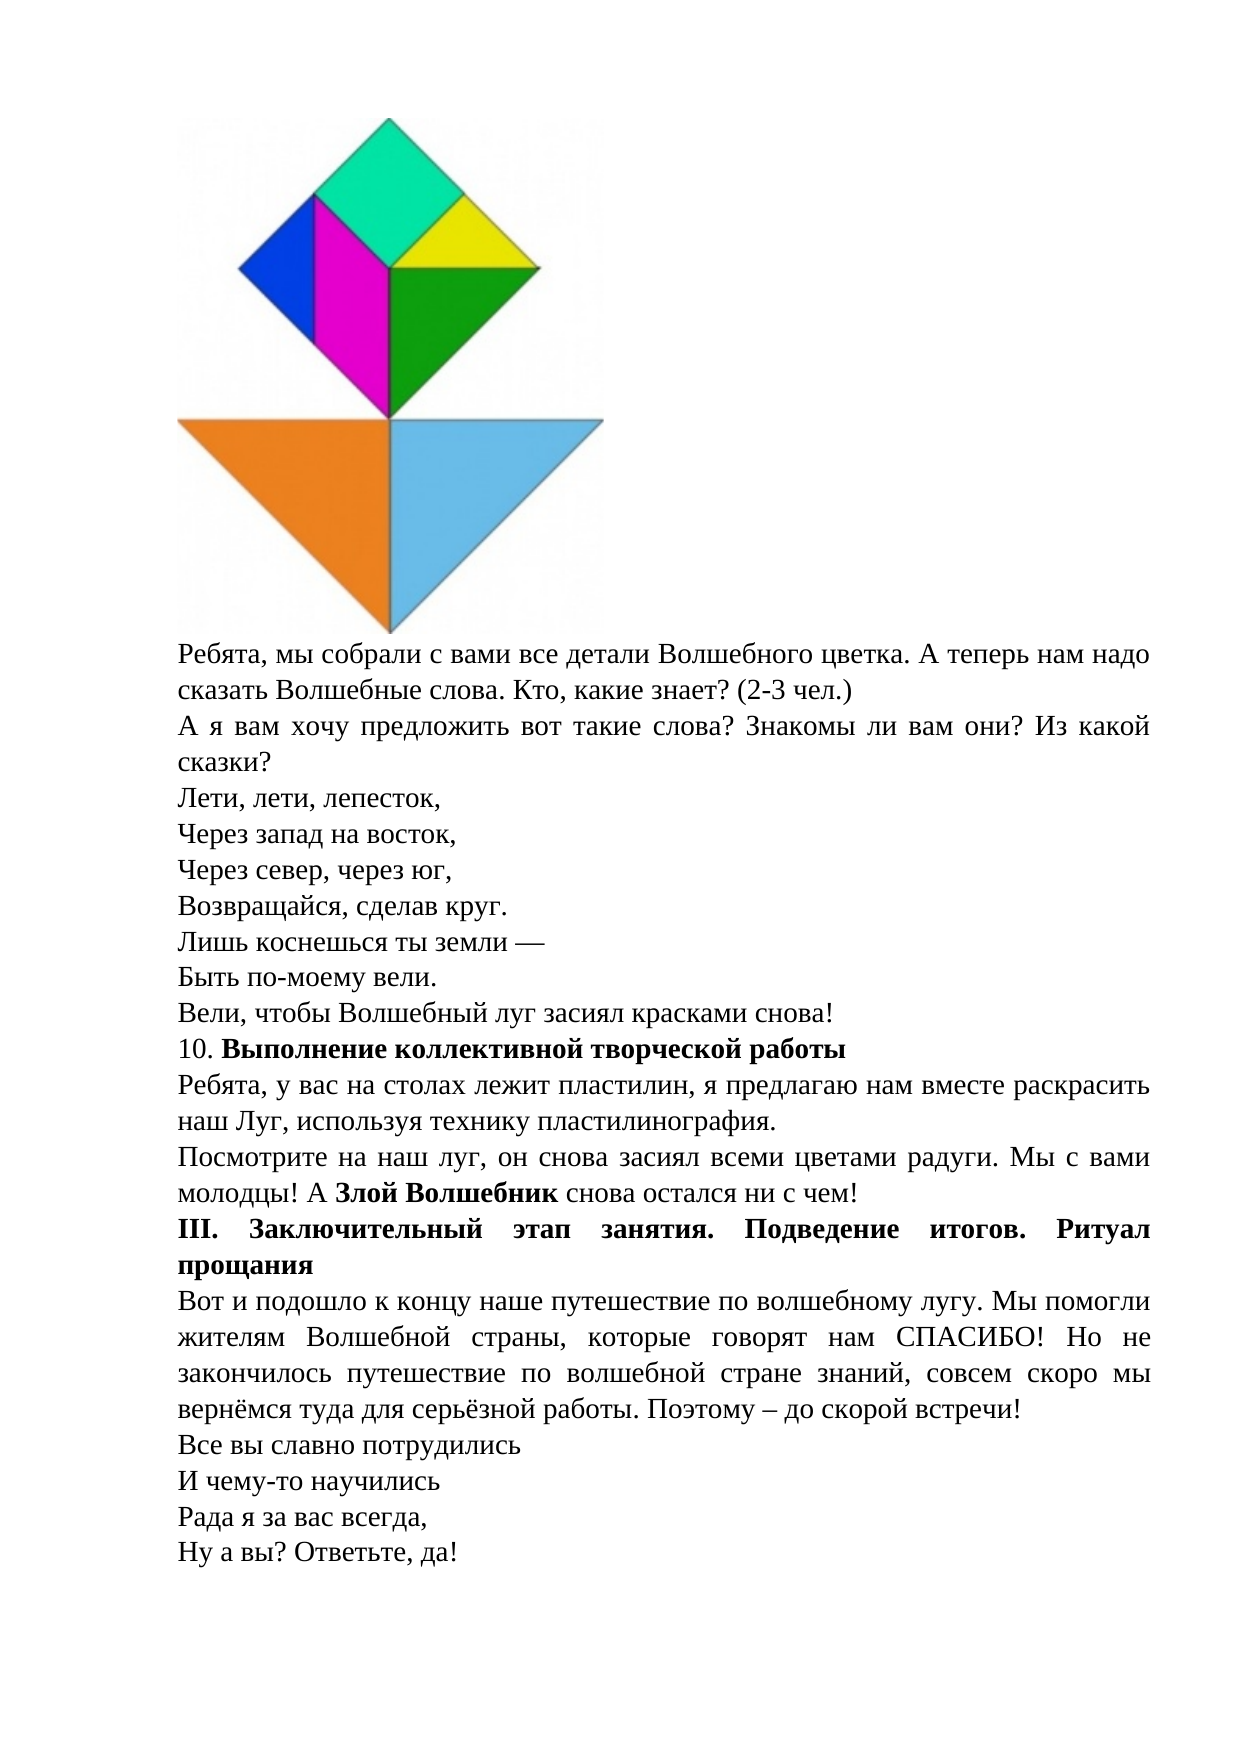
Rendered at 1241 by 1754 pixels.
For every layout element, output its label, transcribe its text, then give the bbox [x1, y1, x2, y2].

text И чему-то научились [177, 1460, 1152, 1496]
text А я вам хочу предложить вот такие слова? Знакомы ли вам они? Из какой сказки? [177, 706, 1152, 777]
text Рада я за вас всегда, [177, 1496, 1152, 1532]
text Вели, чтобы Волшебный луг засиял красками снова! [177, 993, 1152, 1029]
text Лети, лети, лепесток, [177, 777, 1152, 813]
text Быть по-моему вели. [177, 957, 1152, 993]
text Через север, через юг, [177, 849, 1152, 885]
text 10. Выполнение коллективной творческой работы [177, 1029, 1152, 1065]
text Ну а вы? Ответьте, да! [177, 1532, 1152, 1568]
text III. Заключительный этап занятия. Подведение итогов. Ритуал прощания [177, 1209, 1152, 1281]
text Все вы славно потрудились [177, 1424, 1152, 1460]
picture [177, 118, 604, 634]
text Посмотрите на наш луг, он снова засиял всеми цветами радуги. Мы с вами молодцы! А Злой Волшебник снова остался ни с чем! [177, 1137, 1152, 1209]
text Через запад на восток, [177, 813, 1152, 849]
text Ребята, мы собрали с вами все детали Волшебного цветка. А теперь нам надо сказать Волшебные слова. Кто, какие знает? (2-3 чел.) [177, 634, 1152, 706]
text Возвращайся, сделав круг. [177, 885, 1152, 921]
text Ребята, у вас на столах лежит пластилин, я предлагаю нам вместе раскрасить наш Луг, используя технику пластилинография. [177, 1065, 1152, 1137]
text Вот и подошло к концу наше путешествие по волшебному лугу. Мы помогли жителям Волшебной страны, которые говорят нам СПАСИБО! Но не закончилось путешествие по волшебной стране знаний, совсем скоро мы вернёмся туда для серьёзной работы. Поэтому – до скорой встречи! [177, 1281, 1152, 1424]
text Лишь коснешься ты земли — [177, 921, 1152, 957]
